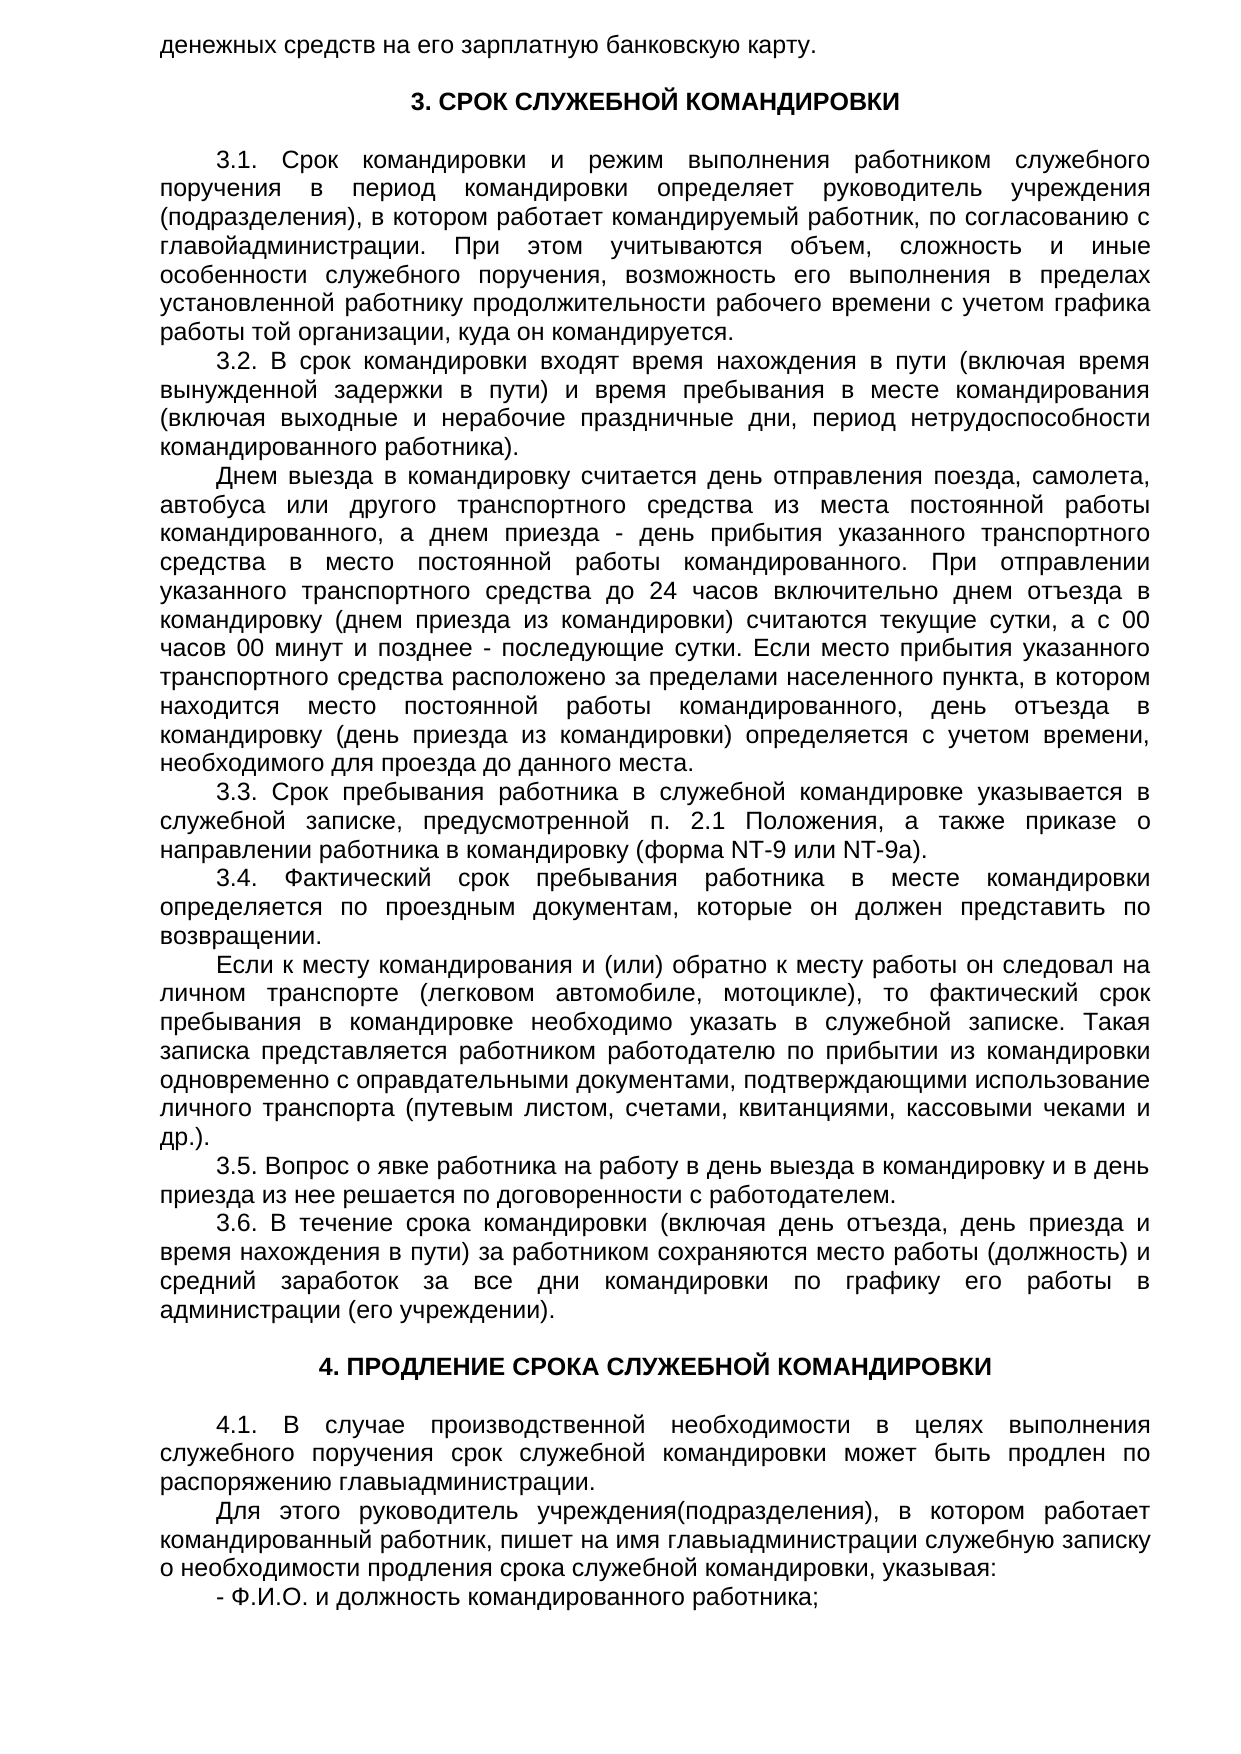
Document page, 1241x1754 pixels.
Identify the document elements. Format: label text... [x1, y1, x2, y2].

text 3.2. В срок командировки входят время нахождения в пути (включая время вынужденной задержки в пути) и время пребывания в месте командирования (включая выходные и нерабочие праздничные дни, период нетрудоспособности командированного работника). [159, 346, 1152, 461]
text Днем выезда в командировку считается день отправления поезда, самолета, автобуса или другого транспортного средства из места постоянной работы командированного, а днем приезда - день прибытия указанного транспортного средства в место постоянной работы командированного. При отправлении указанного транспортного средства до 24 часов включительно днем отъезда в командировку (днем приезда из командировки) считаются текущие сутки, а с 00 часов 00 минут и позднее - последующие сутки. Если место прибытия указанного транспортного средства расположено за пределами населенного пункта, в котором находится место постоянной работы командированного, день отъезда в командировку (день приезда из командировки) определяется с учетом времени, необходимого для проезда до данного места. [159, 461, 1152, 777]
text 3.6. В течение срока командировки (включая день отъезда, день приезда и время нахождения в пути) за работником сохраняются место работы (должность) и средний заработок за все дни командировки по графику его работы в администрации (его учреждении). [159, 1208, 1152, 1323]
text 3.1. Срок командировки и режим выполнения работником служебного поручения в период командировки определяет руководитель учреждения (подразделения), в котором работает командируемый работник, по согласованию с главойадминистрации. При этом учитываются объем, сложность и иные особенности служебного поручения, возможность его выполнения в пределах установленной работнику продолжительности рабочего времени с учетом графика работы той организации, куда он командируется. [159, 144, 1152, 346]
text 4.1. В случае производственной необходимости в целях выполнения служебного поручения срок служебной командировки может быть продлен по распоряжению главыадминистрации. [159, 1409, 1152, 1496]
text 3.4. Фактический срок пребывания работника в месте командировки определяется по проездным документам, которые он должен представить по возвращении. [159, 863, 1152, 949]
text 3.3. Срок пребывания работника в служебной командировке указывается в служебной записке, предусмотренной п. 2.1 Положения, а также приказе о направлении работника в командировку (форма NТ-9 или NТ-9а). [159, 777, 1152, 863]
text 3.5. Вопрос о явке работника на работу в день выезда в командировку и в день приезда из нее решается по договоренности с работодателем. [159, 1151, 1152, 1208]
text 3. СРОК СЛУЖЕБНОЙ КОМАНДИРОВКИ [159, 87, 1152, 116]
text Для этого руководитель учреждения(подразделения), в котором работает командированный работник, пишет на имя главыадминистрации служебную записку о необходимости продления срока служебной командировки, указывая: [159, 1496, 1152, 1582]
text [159, 29, 1152, 58]
text Если к месту командирования и (или) обратно к месту работы он следовал на личном транспорте (легковом автомобиле, мотоцикле), то фактический срок пребывания в командировке необходимо указать в служебной записке. Такая записка представляется работником работодателю по прибытии из командировки одновременно с оправдательными документами, подтверждающими использование личного транспорта (путевым листом, счетами, квитанциями, кассовыми чеками и др.). [159, 949, 1152, 1151]
text - Ф.И.О. и должность командированного работника; [159, 1582, 1152, 1611]
text 4. ПРОДЛЕНИЕ СРОКА СЛУЖЕБНОЙ КОМАНДИРОВКИ [159, 1352, 1152, 1381]
